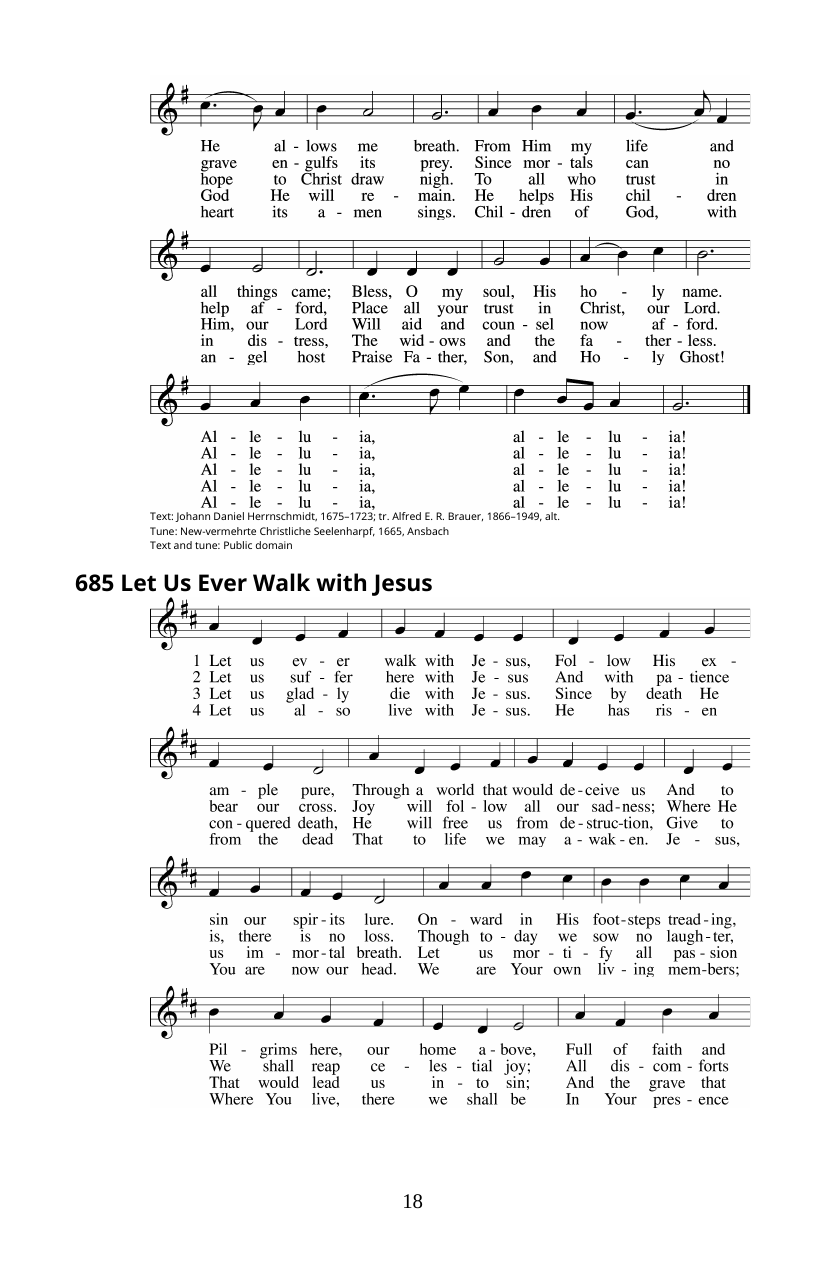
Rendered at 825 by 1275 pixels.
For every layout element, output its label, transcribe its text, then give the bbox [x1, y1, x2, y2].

picture [150, 597, 750, 1108]
text 685 Let Us Ever Walk with Jesus [75, 567, 750, 598]
picture [150, 75, 750, 510]
text Text: Johann Daniel Herrnschmidt, 1675–1723; tr. Alfred E. R. Brauer, 1866–1949, alt. Tune: New-vermehrte Christliche Seelenharpf, 1665, Ansbach Text and tune: Public domain [150, 510, 750, 552]
